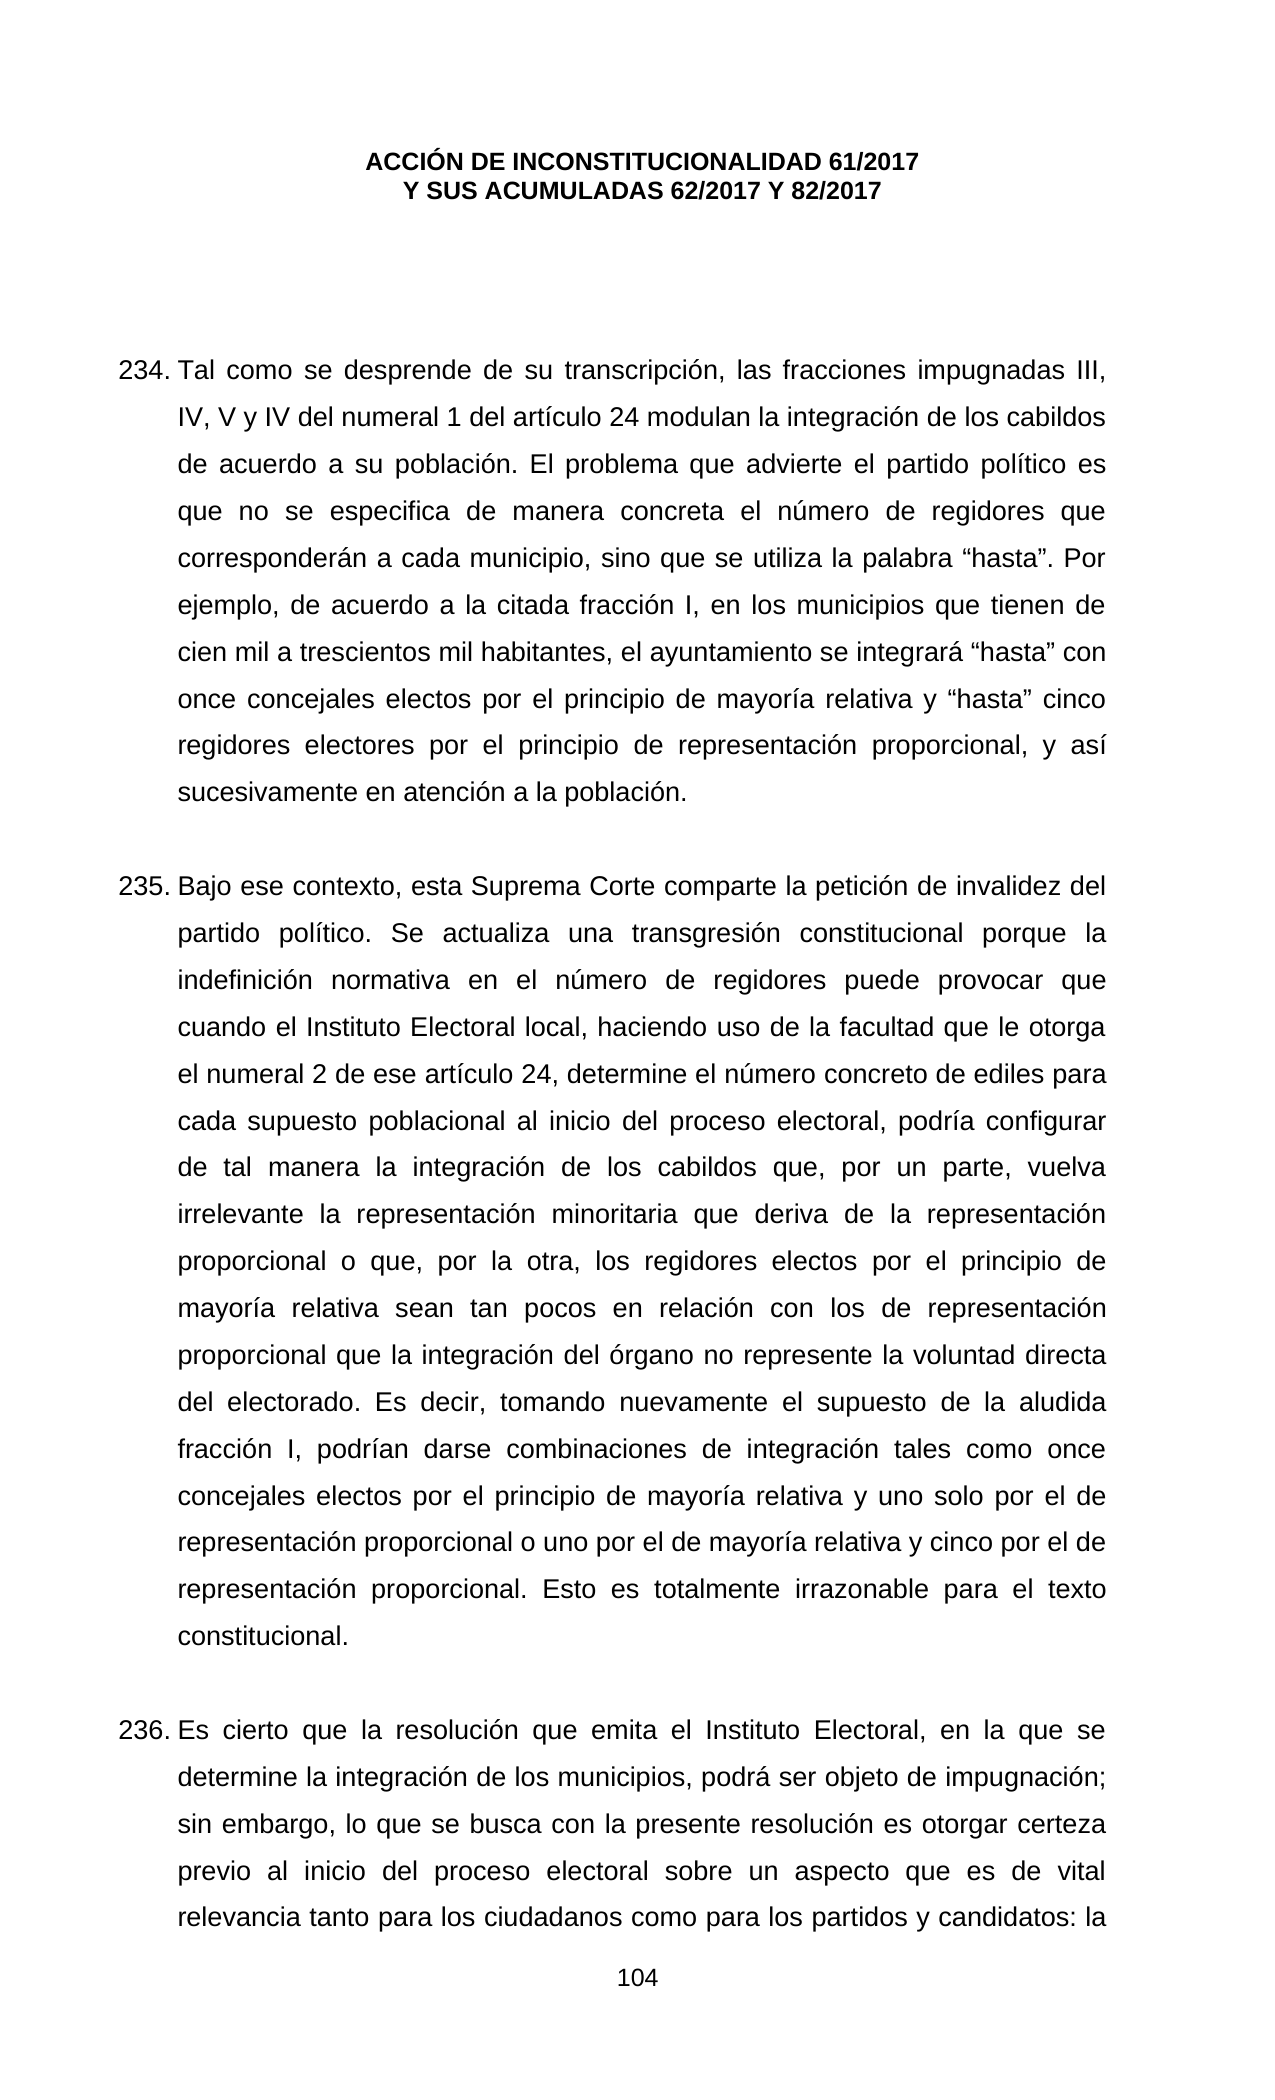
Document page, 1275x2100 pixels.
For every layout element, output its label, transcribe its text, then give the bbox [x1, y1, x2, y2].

list Tal como se desprende de su transcripción, las fracciones impugnadas III, IV, V y IV del numeral 1 del artículo 24 modulan la integración de los cabildos de acuerdo a su población. El problema que advierte el partido político es que no se especifica de manera concreta el número de regidores que corresponderán a cada municipio, sino que se utiliza la palabra “hasta”. Por ejemplo, de acuerdo a la citada fracción I, en los municipios que tienen de cien mil a trescientos mil habitantes, el ayuntamiento se integrará “hasta” con once concejales electos por el principio de mayoría relativa y “hasta” cinco regidores electores por el principio de representación proporcional, y así sucesivamente en atención a la población. [118, 354, 1107, 808]
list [118, 1714, 1107, 1933]
list Bajo ese contexto, esta Suprema Corte comparte la petición de invalidez del partido político. Se actualiza una transgresión constitucional porque la indefinición normativa en el número de regidores puede provocar que cuando el Instituto Electoral local, haciendo uso de la facultad que le otorga el numeral 2 de ese artículo 24, determine el número concreto de ediles para cada supuesto poblacional al inicio del proceso electoral, podría configurar de tal manera la integración de los cabildos que, por un parte, vuelva irrelevante la representación minoritaria que deriva de la representación proporcional o que, por la otra, los regidores electos por el principio de mayoría relativa sean tan pocos en relación con los de representación proporcional que la integración del órgano no represente la voluntad directa del electorado. Es decir, tomando nuevamente el supuesto de la aludida fracción I, podrían darse combinaciones de integración tales como once concejales electos por el principio de mayoría relativa y uno solo por el de representación proporcional o uno por el de mayoría relativa y cinco por el de representación proporcional. Esto es totalmente irrazonable para el texto constitucional. [118, 870, 1107, 1651]
